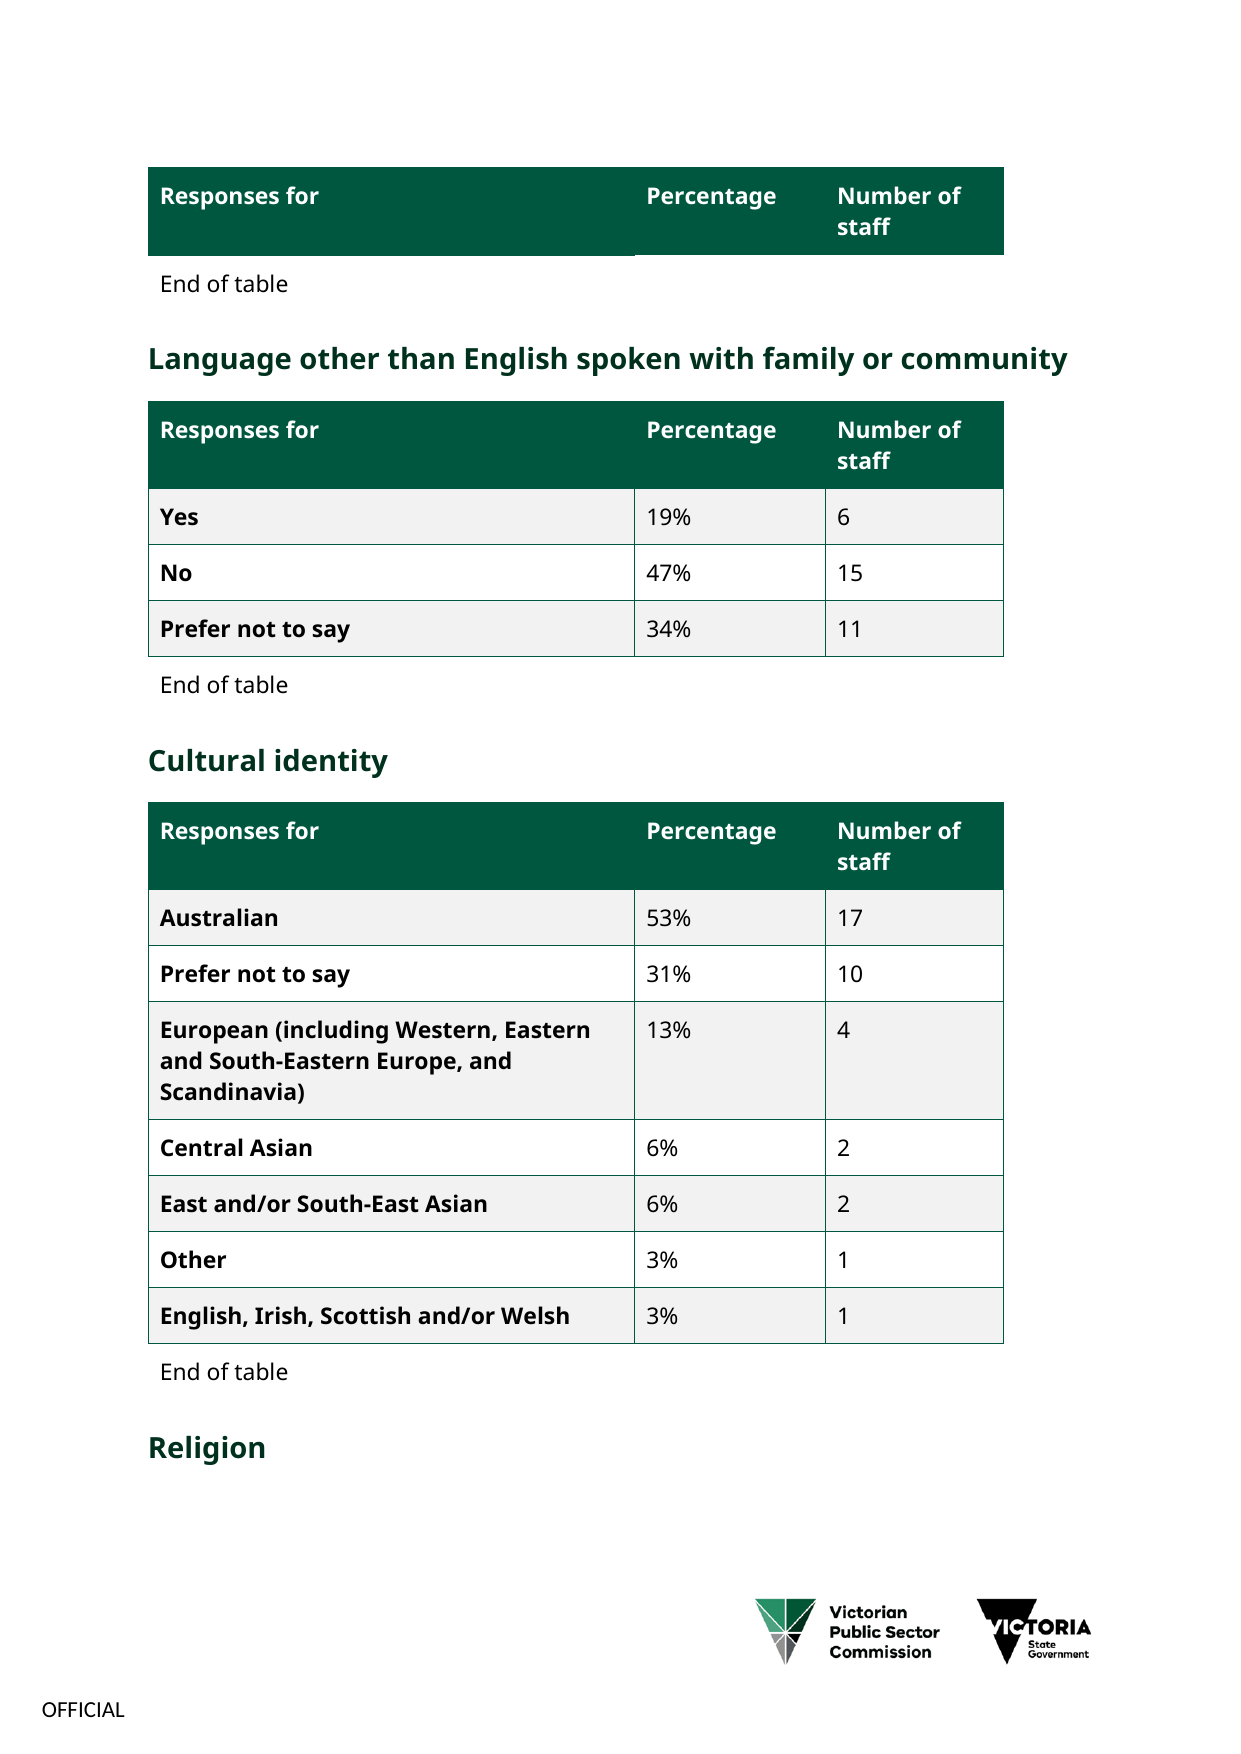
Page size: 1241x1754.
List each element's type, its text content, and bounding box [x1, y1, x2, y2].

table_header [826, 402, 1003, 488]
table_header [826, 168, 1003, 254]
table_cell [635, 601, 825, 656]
picture [754, 1598, 1093, 1666]
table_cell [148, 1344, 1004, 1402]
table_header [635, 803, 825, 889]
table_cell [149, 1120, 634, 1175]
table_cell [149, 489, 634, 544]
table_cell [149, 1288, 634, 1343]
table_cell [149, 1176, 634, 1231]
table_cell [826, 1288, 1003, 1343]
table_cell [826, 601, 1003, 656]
subtitle Cultural identity [148, 740, 1092, 779]
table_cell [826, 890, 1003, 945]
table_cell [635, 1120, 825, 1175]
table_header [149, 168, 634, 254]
subtitle Religion [148, 1427, 1092, 1467]
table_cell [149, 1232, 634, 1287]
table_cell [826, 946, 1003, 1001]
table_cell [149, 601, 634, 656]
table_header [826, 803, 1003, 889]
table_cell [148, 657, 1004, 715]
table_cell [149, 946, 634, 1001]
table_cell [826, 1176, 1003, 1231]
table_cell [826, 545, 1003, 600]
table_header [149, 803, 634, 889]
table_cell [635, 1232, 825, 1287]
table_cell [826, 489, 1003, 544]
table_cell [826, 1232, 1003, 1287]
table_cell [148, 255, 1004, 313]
subtitle Language other than English spoken with family or community [148, 338, 1092, 378]
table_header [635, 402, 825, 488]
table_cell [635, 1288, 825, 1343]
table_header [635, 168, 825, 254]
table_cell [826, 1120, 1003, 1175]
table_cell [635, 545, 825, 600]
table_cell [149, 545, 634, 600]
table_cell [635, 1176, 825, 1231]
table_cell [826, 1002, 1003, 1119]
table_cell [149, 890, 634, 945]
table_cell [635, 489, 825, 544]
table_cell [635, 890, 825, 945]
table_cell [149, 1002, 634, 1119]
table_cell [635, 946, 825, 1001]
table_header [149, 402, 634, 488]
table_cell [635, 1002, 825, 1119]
